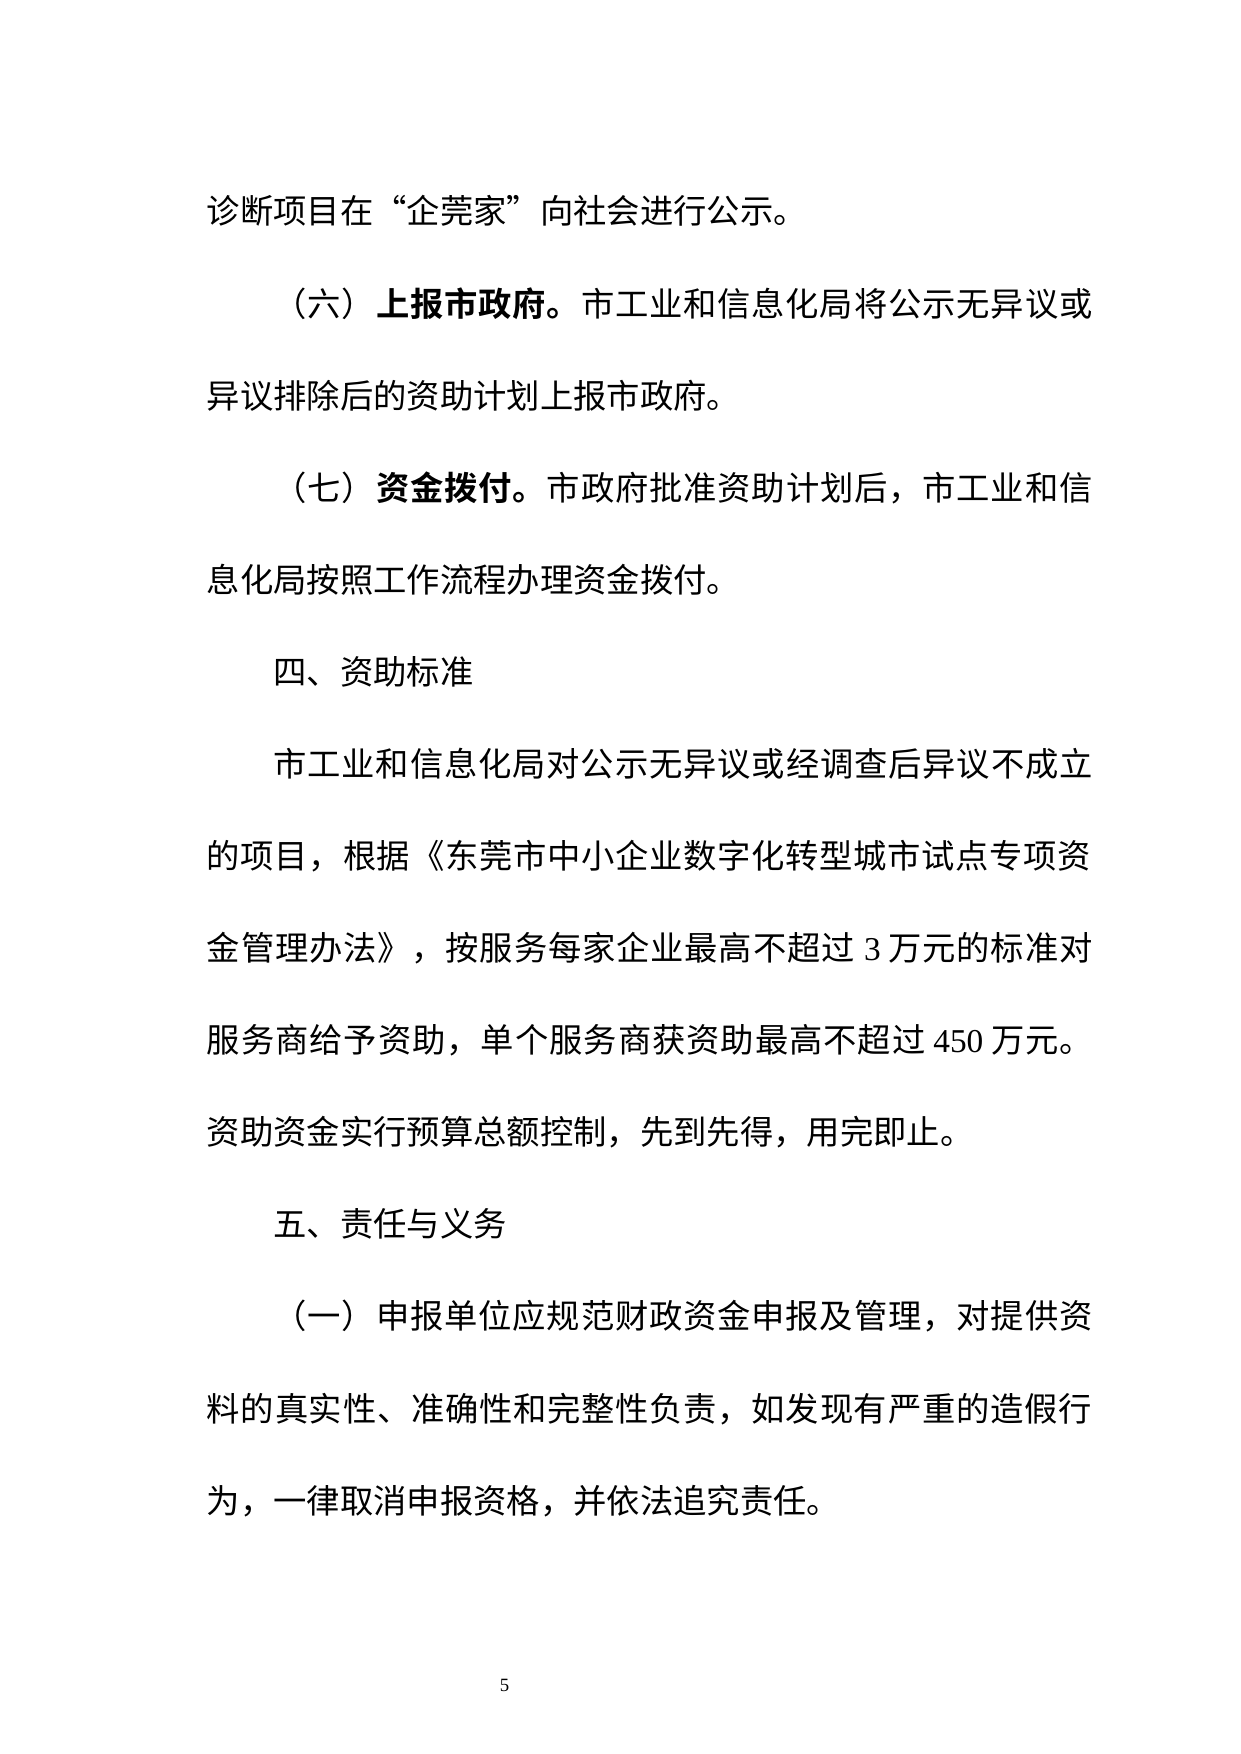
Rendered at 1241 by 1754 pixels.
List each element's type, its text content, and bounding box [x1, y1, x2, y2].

text （七）资金拨付。市政府批准资助计划后，市工业和信息化局按照工作流程办理资金拨付。 [207, 439, 1093, 624]
subtitle 五、责任与义务 [207, 1176, 1093, 1268]
text 市工业和信息化局对公示无异议或经调查后异议不成立的项目，根据《东莞市中小企业数字化转型城市试点专项资金管理办法》，按服务每家企业最高不超过3万元的标准对服务商给予资助，单个服务商获资助最高不超过450万元。资助资金实行预算总额控制，先到先得，用完即止。 [207, 716, 1093, 1176]
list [207, 163, 1093, 255]
text （六）上报市政府。市工业和信息化局将公示无异议或异议排除后的资助计划上报市政府。 [207, 255, 1093, 439]
subtitle 四、资助标准 [207, 624, 1093, 716]
text （一）申报单位应规范财政资金申报及管理，对提供资料的真实性、准确性和完整性负责，如发现有严重的造假行为，一律取消申报资格，并依法追究责任。 [207, 1268, 1093, 1544]
